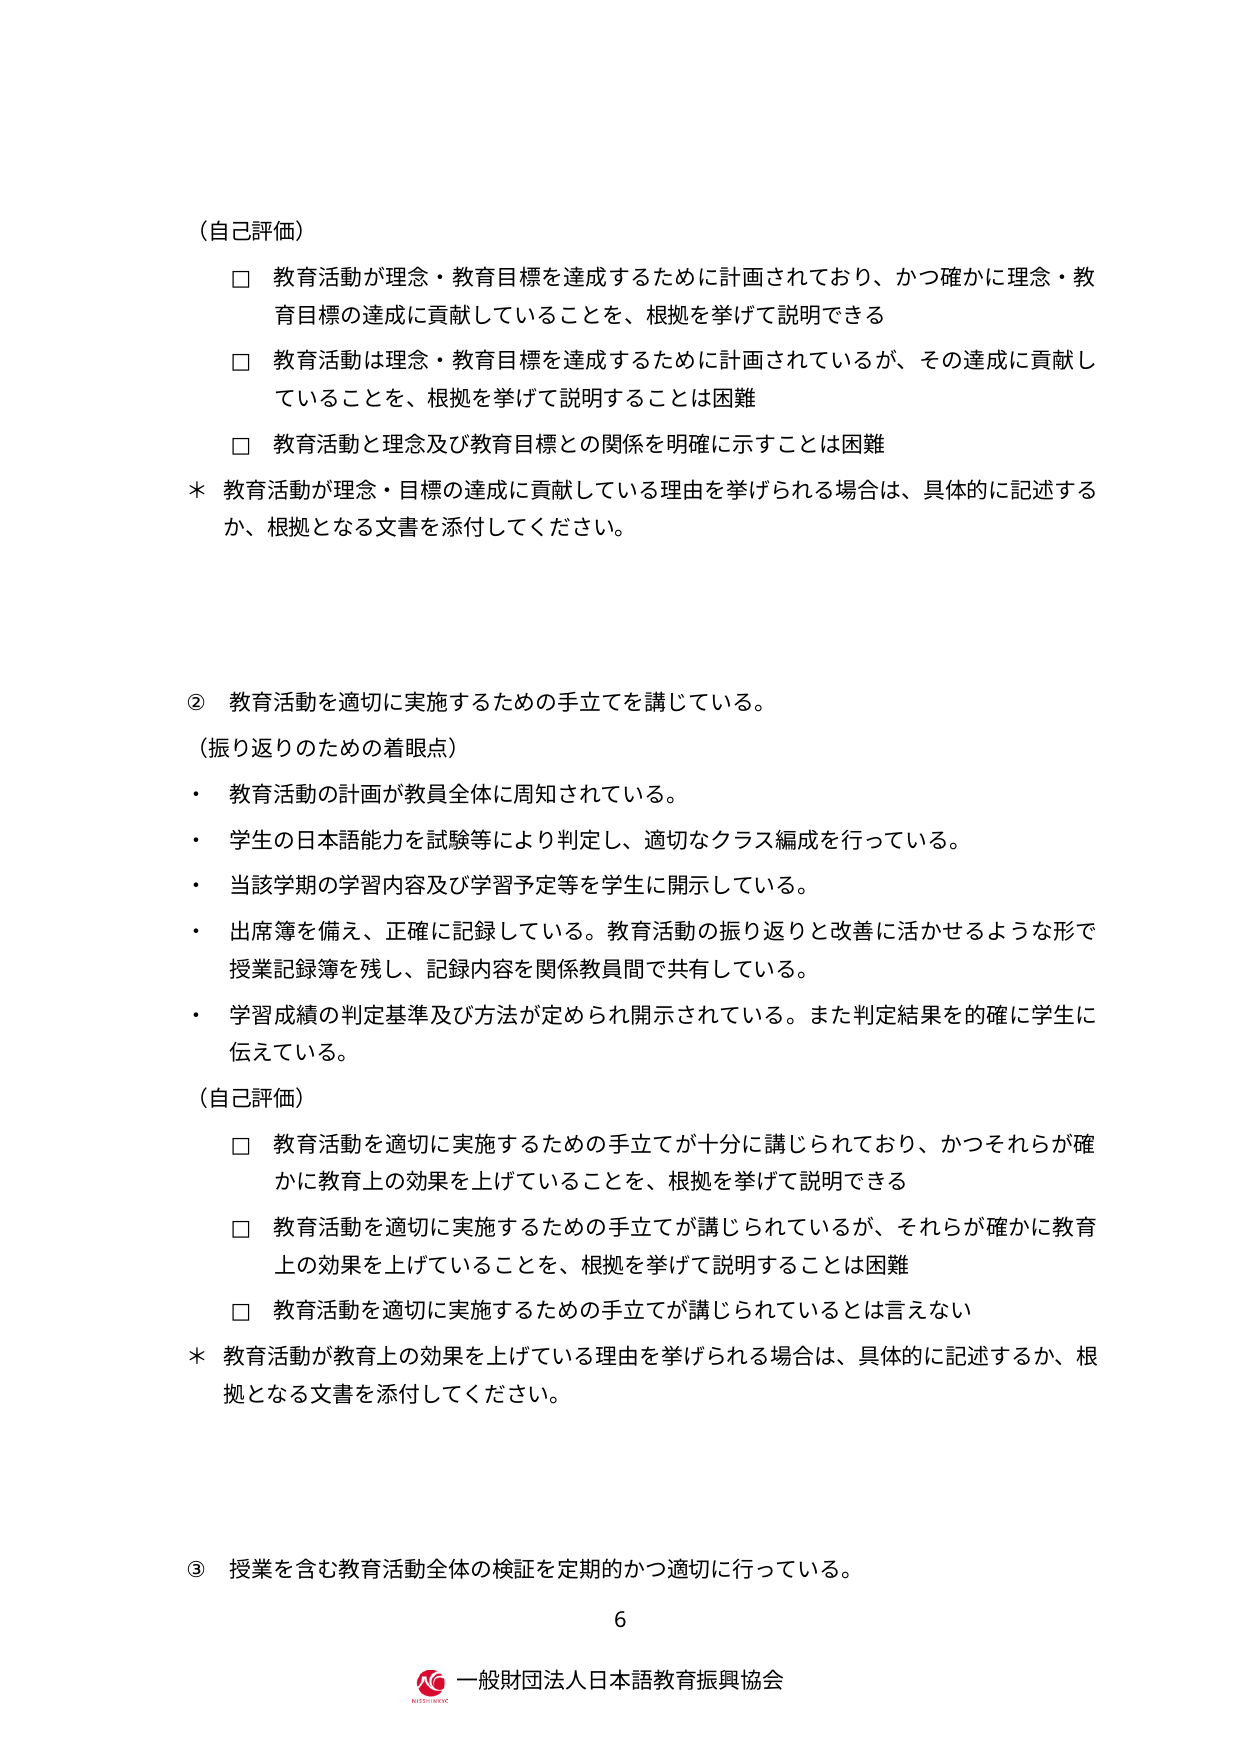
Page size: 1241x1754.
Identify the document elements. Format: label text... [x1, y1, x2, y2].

text □ 教育活動を適切に実施するための手立てが講じられているが、それらが確かに教育上の効果を上げていることを、根拠を挙げて説明することは困難 [230, 1207, 1098, 1282]
list 授業を含む教育活動全体の検証を定期的かつ適切に行っている。 [186, 1549, 1098, 1586]
text ・ 教育活動の計画が教員全体に周知されている。 [142, 774, 1098, 811]
text （振り返りのための着眼点） [142, 728, 1098, 766]
text □ 教育活動を適切に実施するための手立てが十分に講じられており、かつそれらが確かに教育上の効果を上げていることを、根拠を挙げて説明できる [230, 1124, 1098, 1199]
text ・ 出席簿を備え、正確に記録している。教育活動の振り返りと改善に活かせるような形で授業記録簿を残し、記録内容を関係教員間で共有している。 [186, 911, 1098, 986]
text （自己評価） [142, 211, 1098, 249]
text □ 教育活動と理念及び教育目標との関係を明確に示すことは困難 [230, 424, 1098, 461]
text ・ 学生の日本語能力を試験等により判定し、適切なクラス編成を行っている。 [142, 820, 1098, 857]
list 教育活動が理念・目標の達成に貢献している理由を挙げられる場合は、具体的に記述するか、根拠となる文書を添付してください。 [186, 470, 1098, 545]
text ・ 学習成績の判定基準及び方法が定められ開示されている。また判定結果を的確に学生に伝えている。 [186, 995, 1098, 1070]
text □ 教育活動を適切に実施するための手立てが講じられているとは言えない [230, 1291, 1098, 1328]
list 教育活動が教育上の効果を上げている理由を挙げられる場合は、具体的に記述するか、根拠となる文書を添付してください。 [186, 1336, 1098, 1411]
text □ 教育活動が理念・教育目標を達成するために計画されており、かつ確かに理念・教育目標の達成に貢献していることを、根拠を挙げて説明できる [230, 257, 1098, 332]
text （自己評価） [142, 1078, 1098, 1116]
text □ 教育活動は理念・教育目標を達成するために計画されているが、その達成に貢献していることを、根拠を挙げて説明することは困難 [230, 341, 1098, 416]
text ・ 当該学期の学習内容及び学習予定等を学生に開示している。 [142, 866, 1098, 903]
picture [412, 1670, 448, 1703]
text ② 教育活動を適切に実施するための手立てを講じている。 [142, 682, 1098, 720]
